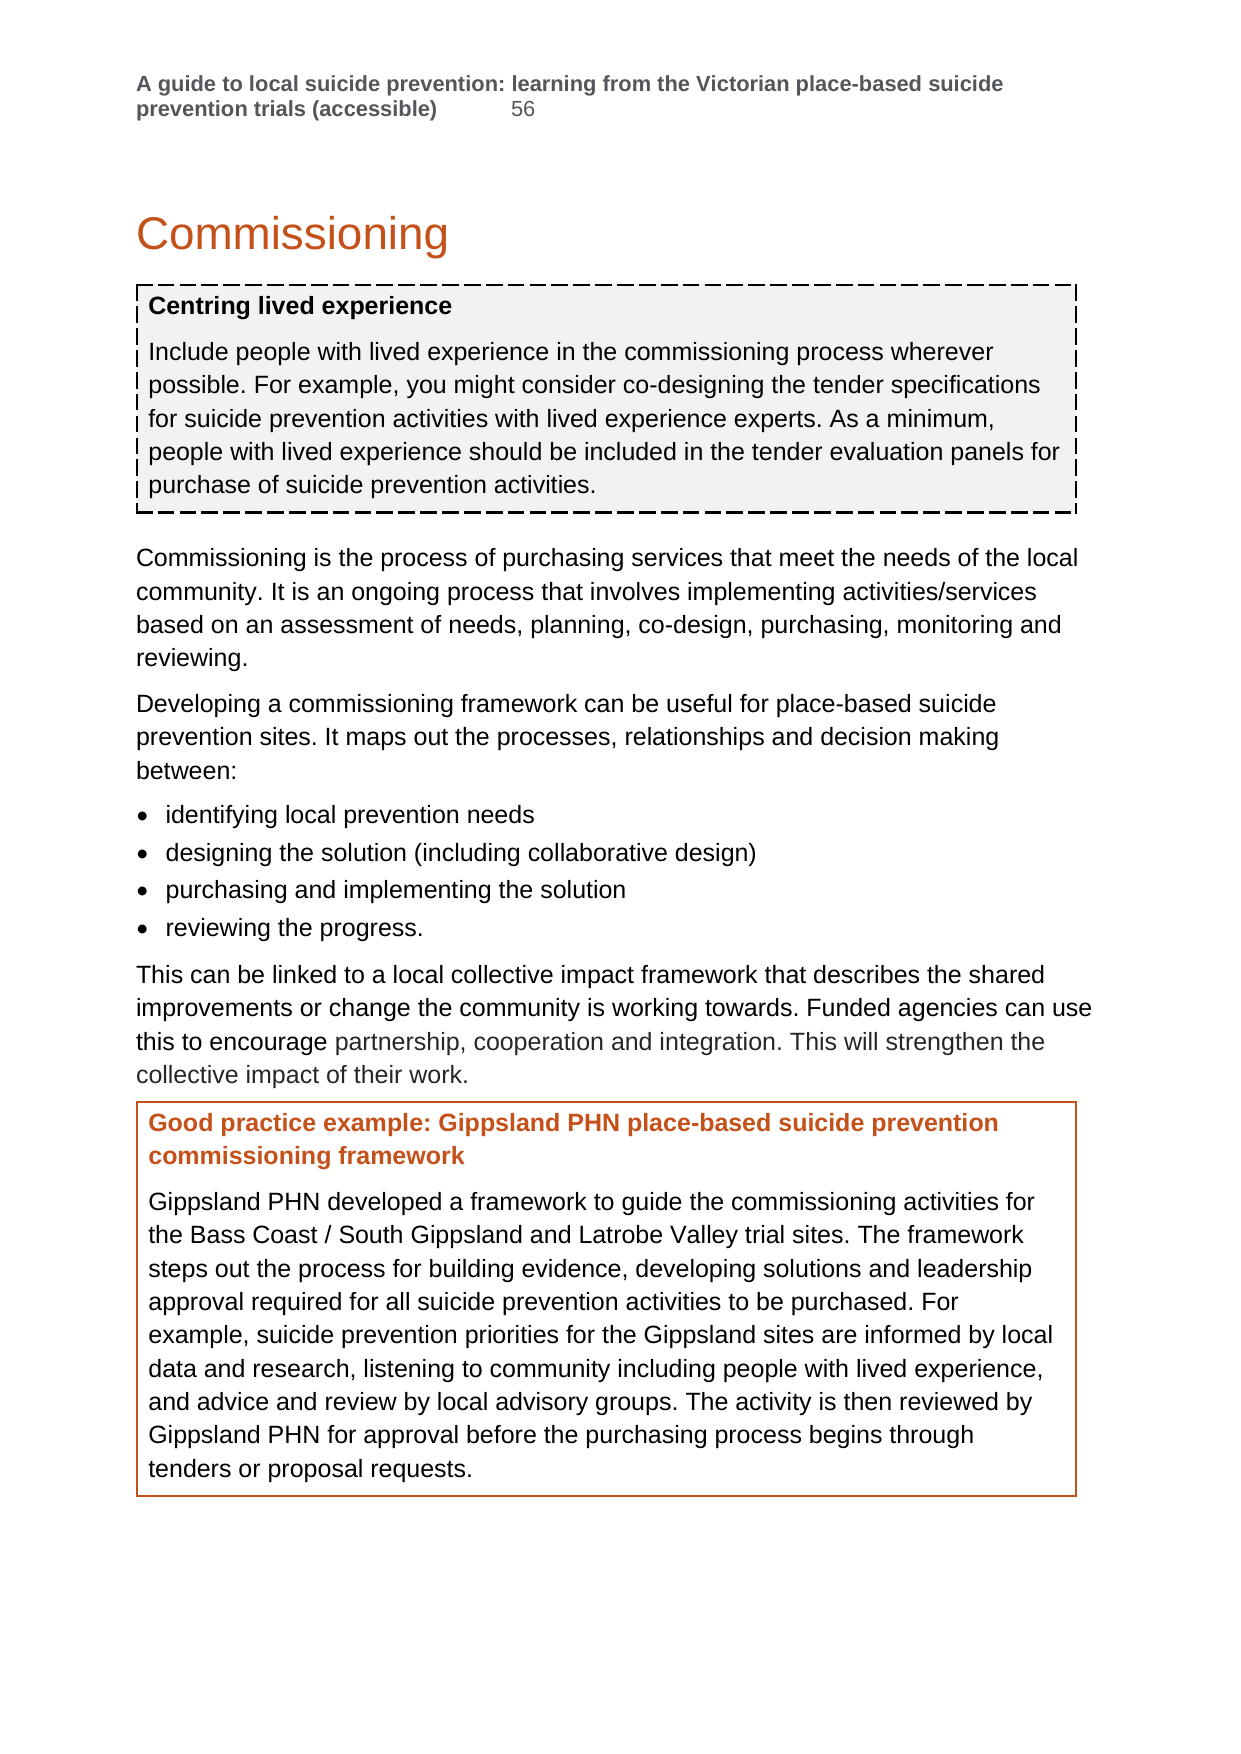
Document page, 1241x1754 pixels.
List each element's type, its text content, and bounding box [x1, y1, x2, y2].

subtitle Commissioning [136, 207, 1104, 259]
text purchasing and implementing the solution [136, 872, 1104, 905]
text Commissioning is the process of purchasing services that meet the needs of the local community. It is an ongoing process that involves implementing activities/services based on an assessment of needs, planning, co-design, purchasing, monitoring and reviewing. [136, 538, 1104, 672]
text designing the solution (including collaborative design) [136, 834, 1104, 868]
text Developing a commissioning framework can be useful for place-based suicide prevention sites. It maps out the processes, relationships and decision making between: [136, 684, 1104, 784]
text This can be linked to a local collective impact framework that describes the shared improvements or change the community is working towards. Funded agencies can use this to encourage partnership, cooperation and integration. This will strengthen the collective impact of their work. [136, 955, 1104, 1088]
text identifying local prevention needs [136, 797, 1104, 830]
text reviewing the progress. [136, 909, 1104, 943]
table_header Centring lived experience Include people with lived experience in the commissioning process wherever possible. For example, you might consider co-designing the tender specifications for suicide prevention activities with lived experience experts. As a minimum, people with lived experience should be included in the tender evaluation panels for purchase of suicide prevention activities. [137, 284, 1076, 511]
table_header Good practice example: Gippsland PHN place-based suicide prevention commissioning framework Gippsland PHN developed a framework to guide the commissioning activities for the Bass Coast / South Gippsland and Latrobe Valley trial sites. The framework steps out the process for building evidence, developing solutions and leadership approval required for all suicide prevention activities to be purchased. For example, suicide prevention priorities for the Gippsland sites are informed by local data and research, listening to community including people with lived experience, and advice and review by local advisory groups. The activity is then reviewed by Gippsland PHN for approval before the purchasing process begins through tenders or proposal requests. [138, 1103, 1075, 1495]
